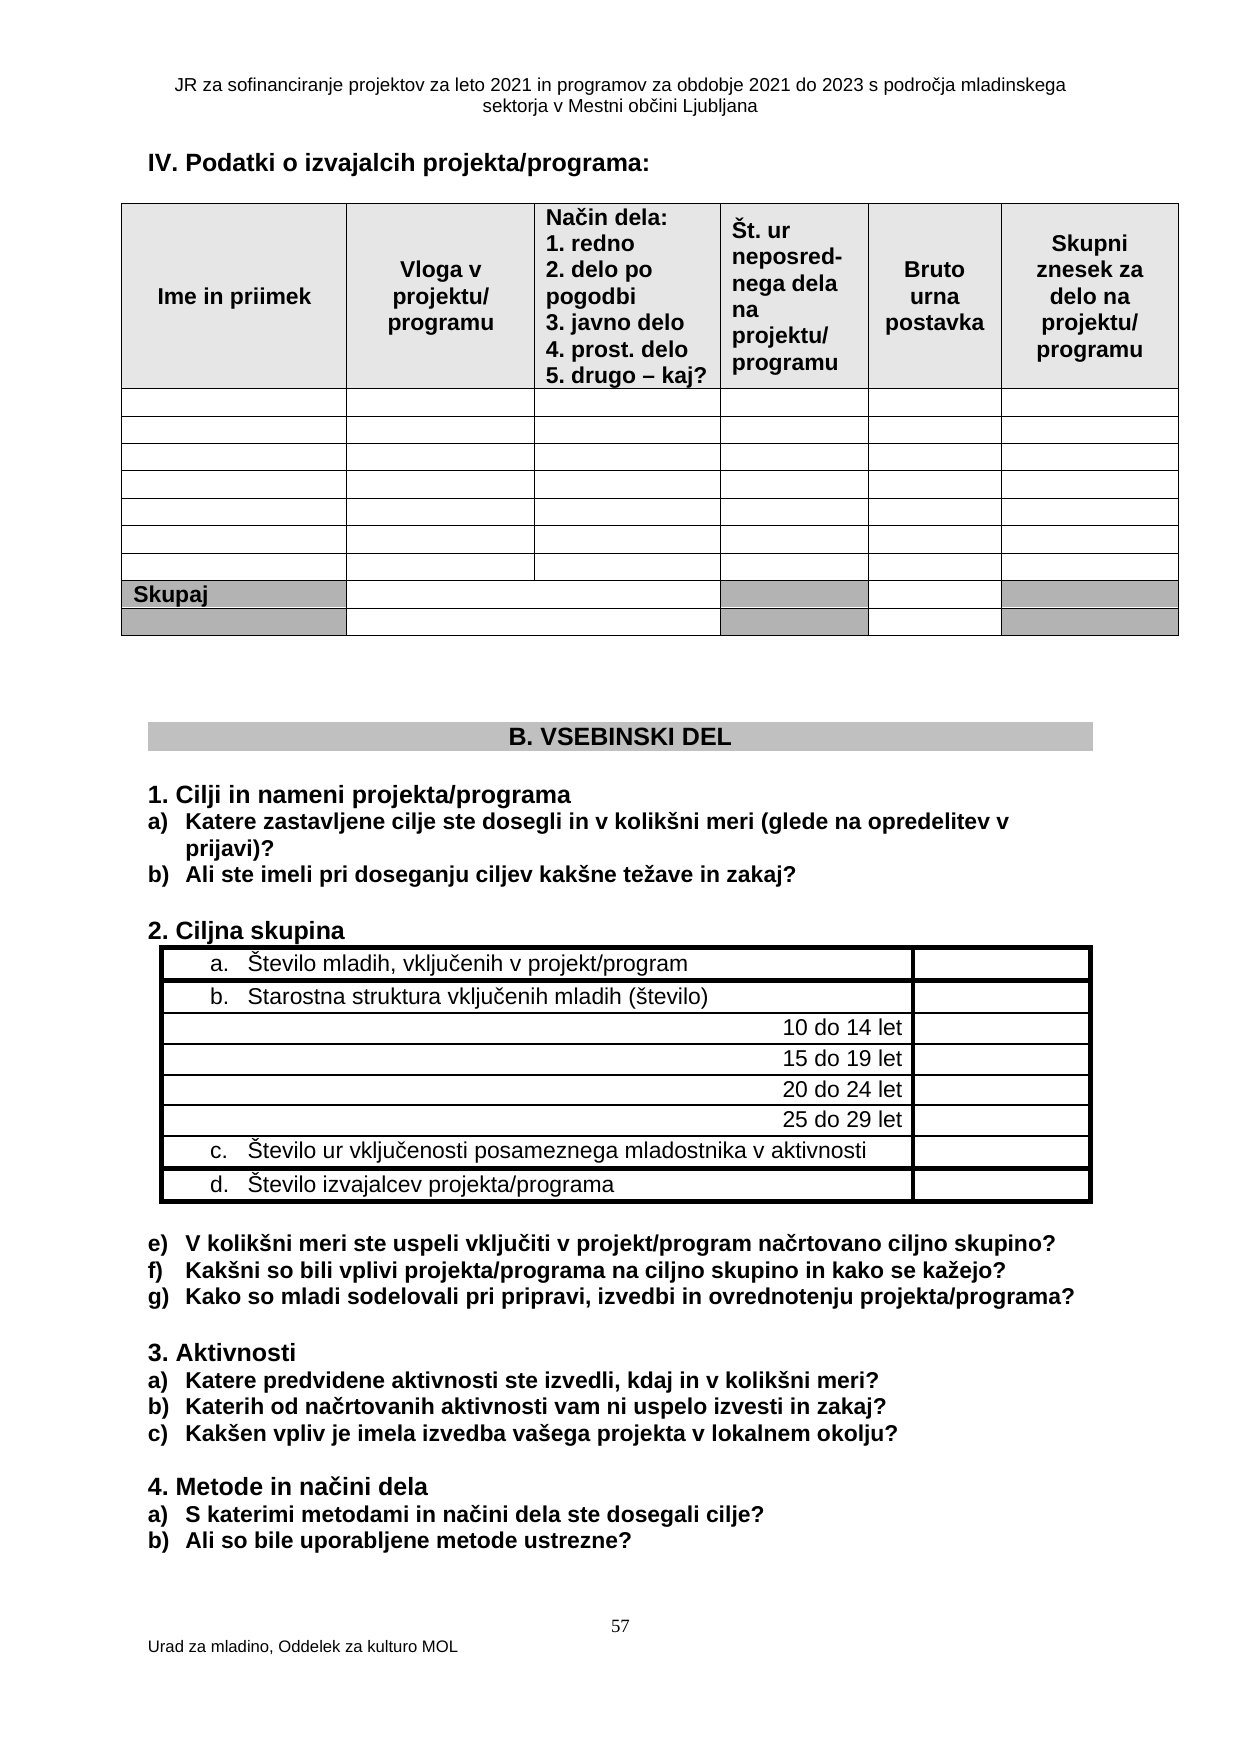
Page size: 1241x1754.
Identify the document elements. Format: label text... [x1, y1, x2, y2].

table_cell 15 do 19 let [164, 1045, 911, 1073]
table_cell [1002, 526, 1178, 553]
table_cell [721, 499, 868, 525]
table_cell [915, 1106, 1088, 1135]
table_cell [1002, 471, 1178, 498]
text 3. Aktivnosti [148, 1338, 1093, 1367]
table_header Skupni znesek za delo na projektu/ programu [1002, 204, 1178, 388]
list Kakšni so bili vplivi projekta/programa na ciljno skupino in kako se kažejo? [148, 1257, 1093, 1283]
table_cell [869, 554, 1001, 580]
table_cell [869, 609, 1001, 635]
table_header Ime in priimek [122, 204, 346, 388]
table_cell [122, 609, 346, 635]
table_cell [869, 526, 1001, 553]
table_header Bruto urna postavka [869, 204, 1001, 388]
table_cell 25 do 29 let [164, 1106, 911, 1135]
table_cell Starostna struktura vključenih mladih (število) [164, 983, 911, 1012]
table_cell [869, 389, 1001, 416]
list Katere predvidene aktivnosti ste izvedli, kdaj in v kolikšni meri? [148, 1367, 1093, 1393]
list S katerimi metodami in načini dela ste dosegali cilje? [148, 1501, 1093, 1527]
list Katerih od načrtovanih aktivnosti vam ni uspelo izvesti in zakaj? [148, 1393, 1093, 1420]
table_cell [535, 444, 720, 470]
table_cell [1002, 609, 1178, 635]
table_cell [915, 1076, 1088, 1104]
table_cell [1002, 554, 1178, 580]
table_cell [122, 499, 346, 525]
table_header [915, 950, 1088, 978]
table_cell [122, 389, 346, 416]
table_cell [721, 554, 868, 580]
table_cell [721, 417, 868, 443]
table_header Vloga v projektu/ programu [347, 204, 534, 388]
table_cell Število ur vključenosti posameznega mladostnika v aktivnosti [164, 1137, 911, 1166]
table_cell [122, 417, 346, 443]
list Katere zastavljene cilje ste dosegli in v kolikšni meri (glede na opredelitev v prijavi)? [148, 808, 1093, 861]
table_cell [721, 581, 868, 607]
list Ali ste imeli pri doseganju ciljev kakšne težave in zakaj? [148, 861, 1093, 887]
table_cell [721, 389, 868, 416]
text B. VSEBINSKI DEL [148, 722, 1093, 751]
table_cell [869, 471, 1001, 498]
table_cell [535, 499, 720, 525]
table_cell [535, 389, 720, 416]
table_header Način dela: 1. redno 2. delo po pogodbi 3. javno delo 4. prost. delo 5. drugo – kaj? [535, 204, 720, 388]
list Kakšen vpliv je imela izvedba vašega projekta v lokalnem okolju? [148, 1420, 1093, 1446]
table_cell [122, 526, 346, 553]
table_cell [1002, 499, 1178, 525]
table_cell [122, 554, 346, 580]
text 4. Metode in načini dela [148, 1472, 1093, 1501]
table_cell 10 do 14 let [164, 1014, 911, 1043]
table_cell [915, 983, 1088, 1012]
table_cell [535, 471, 720, 498]
table_cell [535, 554, 720, 580]
table_cell [1002, 444, 1178, 470]
list Ali so bile uporabljene metode ustrezne? [148, 1527, 1093, 1554]
table_cell [721, 526, 868, 553]
list V kolikšni meri ste uspeli vključiti v projekt/program načrtovano ciljno skupino? [148, 1230, 1093, 1257]
table_cell [1002, 389, 1178, 416]
table_cell Število izvajalcev projekta/programa [164, 1171, 911, 1199]
table_cell [721, 609, 868, 635]
text 1. Cilji in nameni projekta/programa [148, 779, 1093, 808]
table_cell [347, 554, 534, 580]
text IV. Podatki o izvajalcih projekta/programa: [148, 148, 1093, 176]
table_cell [721, 444, 868, 470]
table_cell [869, 444, 1001, 470]
table_cell [347, 417, 534, 443]
table_cell [347, 581, 534, 607]
text 2. Ciljna skupina [148, 916, 1093, 945]
table_header Število mladih, vključenih v projekt/program [164, 950, 911, 978]
table_cell [122, 471, 346, 498]
table_cell [535, 417, 720, 443]
table_cell [122, 444, 346, 470]
table_cell [869, 417, 1001, 443]
table_cell [347, 526, 534, 553]
list Kako so mladi sodelovali pri pripravi, izvedbi in ovrednotenju projekta/programa? [148, 1283, 1093, 1309]
table_cell [869, 499, 1001, 525]
table_cell [1002, 417, 1178, 443]
table_cell Skupaj [122, 581, 346, 607]
table_cell [347, 471, 534, 498]
table_cell [915, 1014, 1088, 1043]
table_cell [347, 389, 534, 416]
table_cell [347, 444, 534, 470]
table_header Št. ur neposred-nega dela na projektu/ programu [721, 204, 868, 388]
table_cell [869, 581, 1001, 607]
table_cell [534, 581, 720, 607]
table_cell [721, 471, 868, 498]
table_cell [915, 1171, 1088, 1199]
table_cell [915, 1045, 1088, 1073]
table_cell [347, 609, 534, 635]
table_cell [534, 609, 720, 635]
table_cell 20 do 24 let [164, 1076, 911, 1104]
table_cell [1002, 581, 1178, 607]
table_cell [535, 526, 720, 553]
table_cell [915, 1137, 1088, 1166]
table_cell [347, 499, 534, 525]
